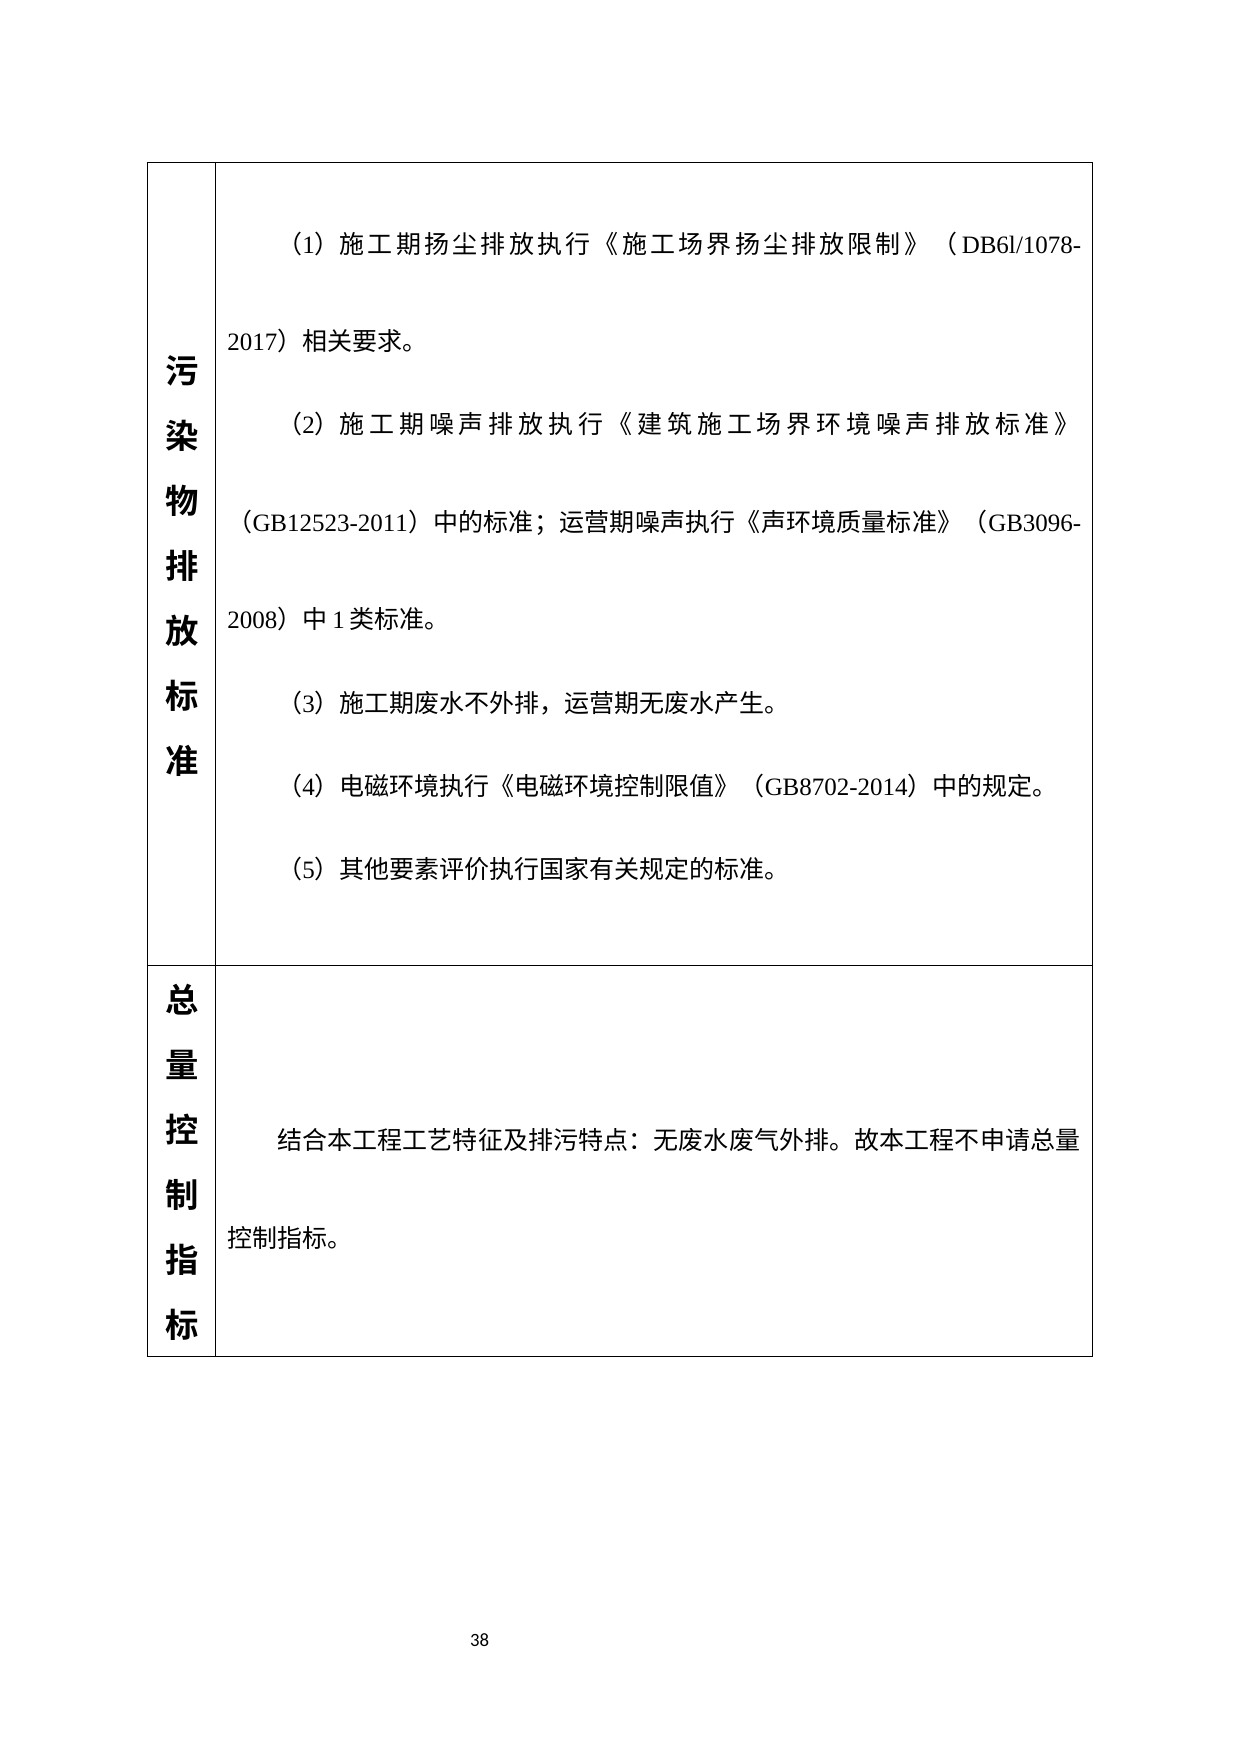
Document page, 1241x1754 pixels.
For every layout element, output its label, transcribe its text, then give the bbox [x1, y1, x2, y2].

table_cell 污染物排放标准 [148, 163, 215, 965]
table_cell 结合本工程工艺特征及排污特点：无废水废气外排。故本工程不申请总量控制指标。 [216, 966, 1092, 1356]
table_cell 总量控制指标 [148, 966, 215, 1356]
table_cell 施工期扬尘排放执行《施工场界扬尘排放限制》（DB6l/1078-2017）相关要求。 施工期噪声排放执行《建筑施工场界环境噪声排放标准》（GB12523-2011）中的标准；运营期噪声执行《声环境质量标准》（GB3096-2008）中1类标准。 施工期废水不外排，运营期无废水产生。 电磁环境执行《电磁环境控制限值》（GB8702-2014）中的规定。 其他要素评价执行国家有关规定的标准。 [216, 163, 1092, 965]
